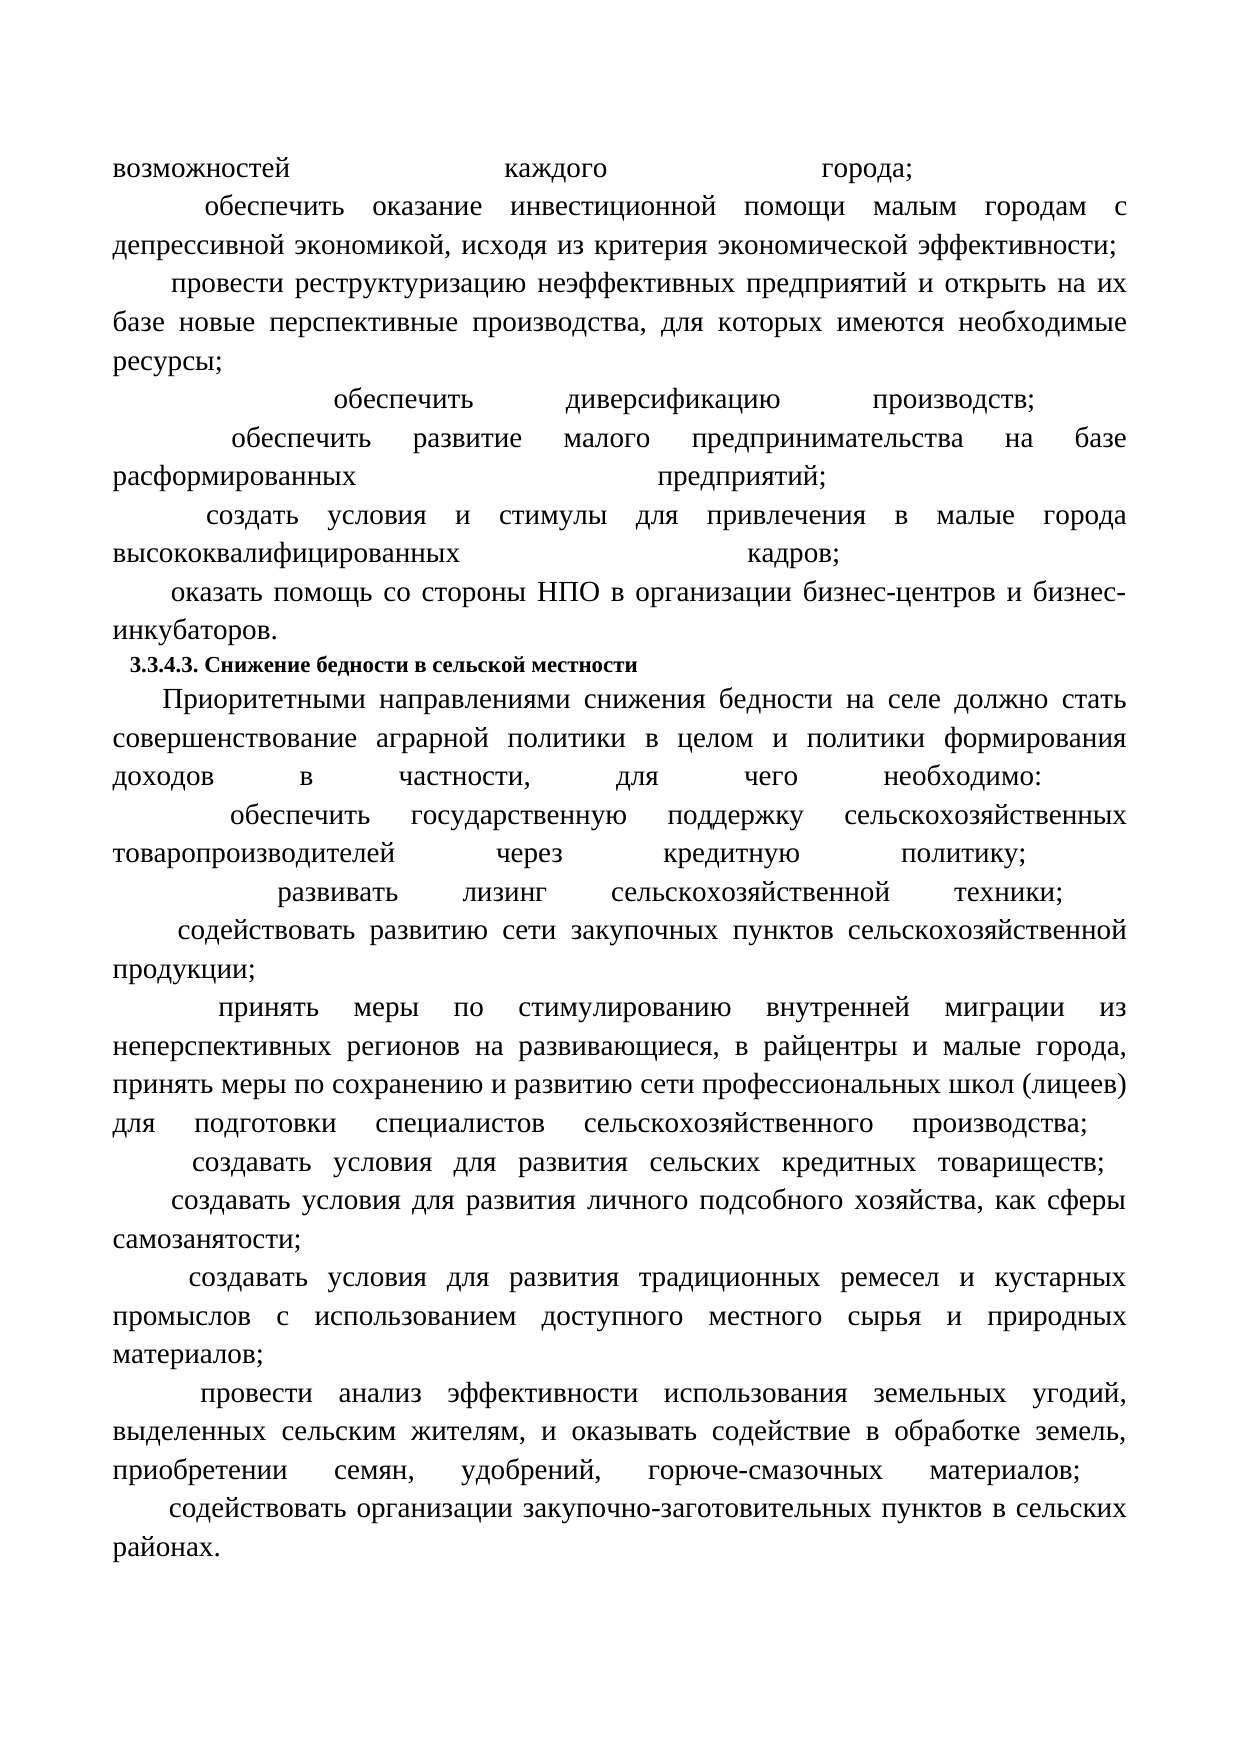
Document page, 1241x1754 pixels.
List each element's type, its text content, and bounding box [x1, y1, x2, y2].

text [112, 150, 1128, 646]
text 3.3.4.3. Снижение бедности в сельской местности [112, 651, 1128, 677]
text Приоритетными направлениями снижения бедности на селе должно стать совершенствование аграрной политики в целом и политики формирования доходов в частности, для чего необходимо: обеспечить государственную поддержку сельскохозяйственных товаропроизводителей через кредитную политику; развивать лизинг сельскохозяйственной техники; содействовать развитию сети закупочных пунктов сельскохозяйственной продукции; принять меры по стимулированию внутренней миграции из неперспективных регионов на развивающиеся, в райцентры и малые города, принять меры по сохранению и развитию сети профессиональных школ (лицеев) для подготовки специалистов сельскохозяйственного производства; создавать условия для развития сельских кредитных товариществ; создавать условия для развития личного подсобного хозяйства, как сферы самозанятости; создавать условия для развития традиционных ремесел и кустарных промыслов с использованием доступного местного сырья и природных материалов; провести анализ эффективности использования земельных угодий, выделенных сельским жителям, и оказывать содействие в обработке земель, приобретении семян, удобрений, горюче-смазочных материалов; содействовать организации закупочно-заготовительных пунктов в сельских районах. [112, 681, 1128, 1563]
